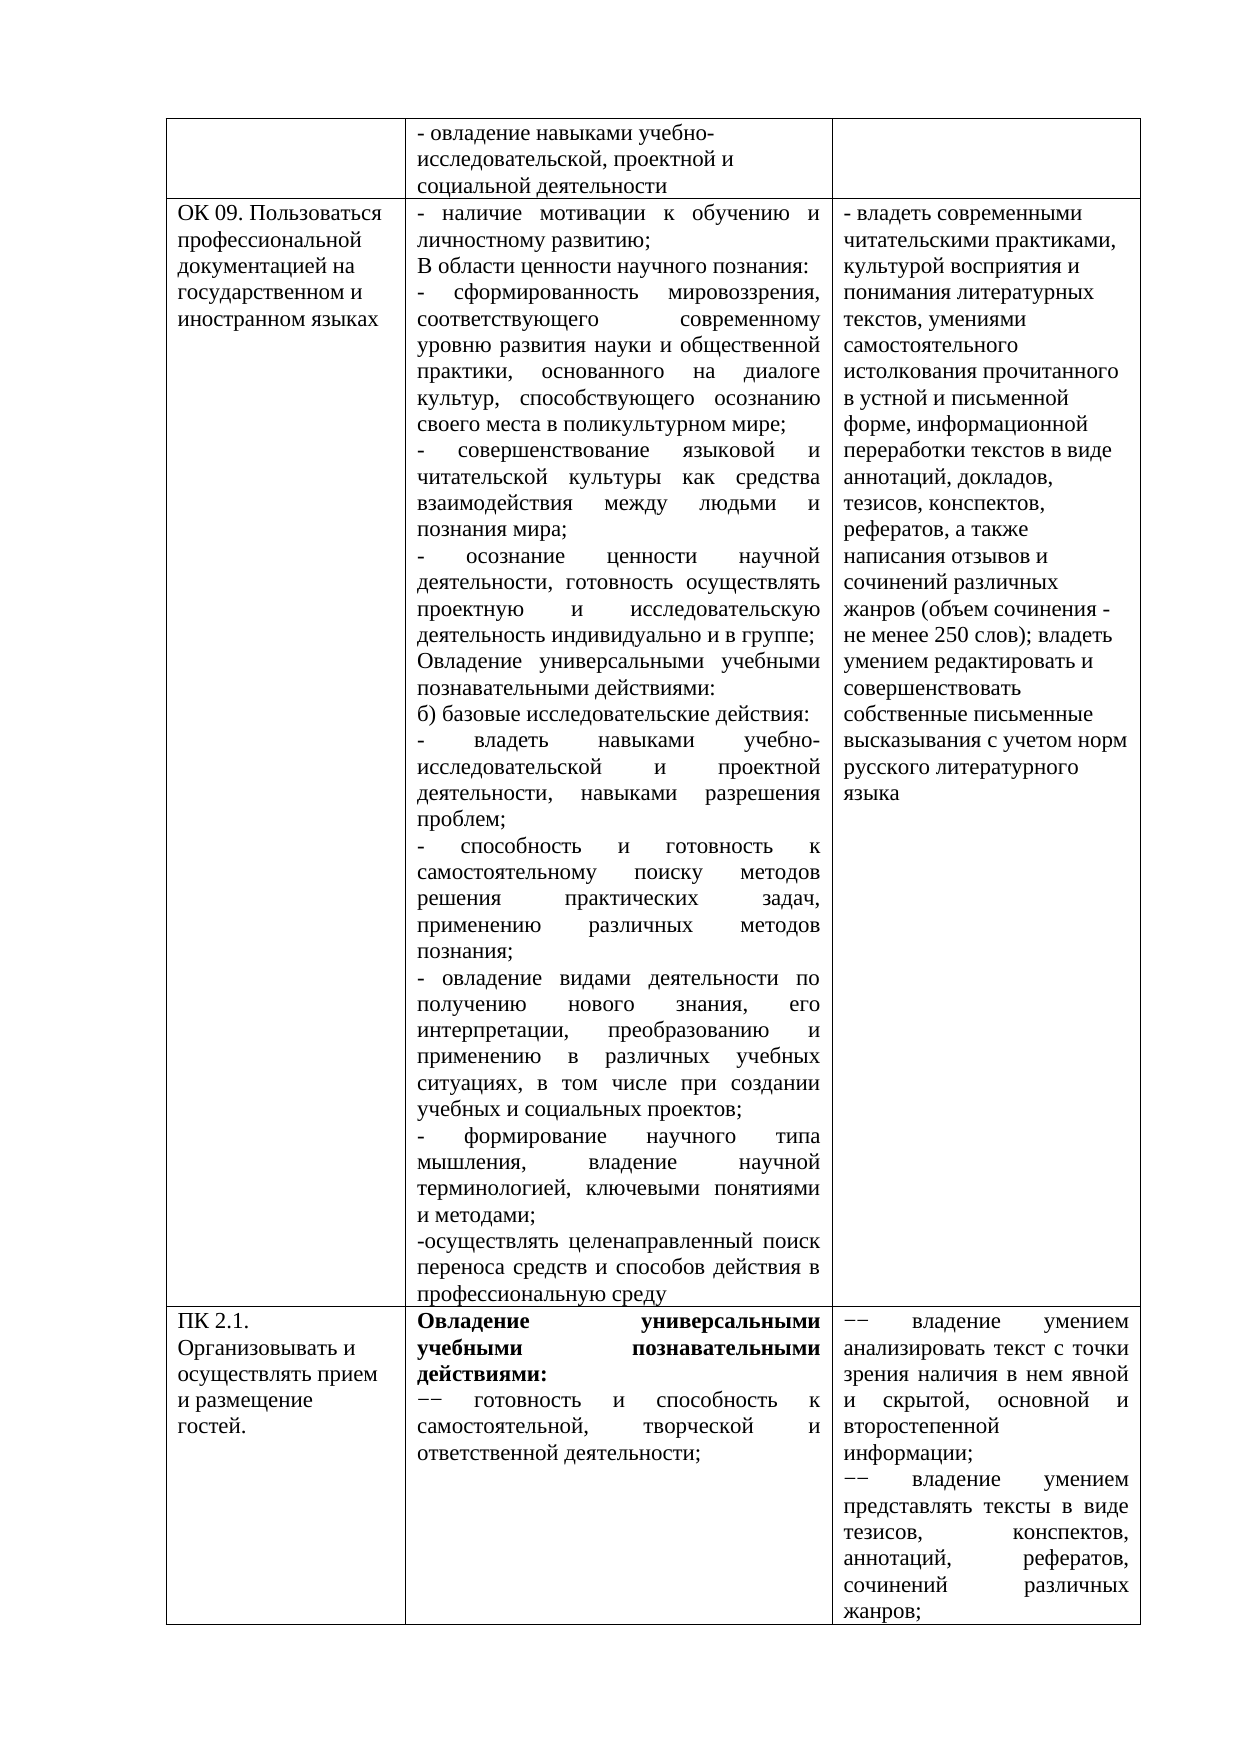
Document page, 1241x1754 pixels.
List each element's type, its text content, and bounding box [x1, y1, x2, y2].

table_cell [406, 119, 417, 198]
table_cell ПК 2.1. Организовывать и осуществлять прием и размещение гостей. [167, 1307, 405, 1623]
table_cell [167, 119, 405, 198]
table_cell −− владение умением анализировать текст с точки зрения наличия в нем явной и скрытой, основной и второстепенной информации; −− владение умением представлять тексты в виде тезисов, конспектов, аннотаций, рефератов, сочинений различных жанров; [833, 1307, 1140, 1623]
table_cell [833, 119, 1140, 198]
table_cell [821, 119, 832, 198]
table_cell ОК 09. Пользоваться профессиональной документацией на государственном и иностранном языках [167, 199, 405, 1306]
table_cell - владеть современными читательскими практиками, культурой восприятия и понимания литературных текстов, умениями самостоятельного истолкования прочитанного в устной и письменной форме, информационной переработки текстов в виде аннотаций, докладов, тезисов, конспектов, рефератов, а также написания отзывов и сочинений различных жанров (объем сочинения - не менее 250 слов); владеть умением редактировать и совершенствовать собственные письменные высказывания с учетом норм русского литературного языка [833, 199, 1140, 1306]
table_cell Овладение универсальными учебными познавательными действиями: −− готовность и способность к самостоятельной, творческой и ответственной деятельности; [406, 1307, 832, 1623]
table_cell - наличие мотивации к обучению и личностному развитию; В области ценности научного познания: - сформированность мировоззрения, соответствующего современному уровню развития науки и общественной практики, основанного на диалоге культур, способствующего осознанию своего места в поликультурном мире; - совершенствование языковой и читательской культуры как средства взаимодействия между людьми и познания мира; - осознание ценности научной деятельности, готовность осуществлять проектную и исследовательскую деятельность индивидуально и в группе; Овладение универсальными учебными познавательными действиями: б) базовые исследовательские действия: - владеть навыками учебно-исследовательской и проектной деятельности, навыками разрешения проблем; - способность и готовность к самостоятельному поиску методов решения практических задач, применению различных методов познания; - овладение видами деятельности по получению нового знания, его интерпретации, преобразованию и применению в различных учебных ситуациях, в том числе при создании учебных и социальных проектов; - формирование научного типа мышления, владение научной терминологией, ключевыми понятиями и методами; -осуществлять целенаправленный поиск переноса средств и способов действия в профессиональную среду [406, 199, 832, 1306]
